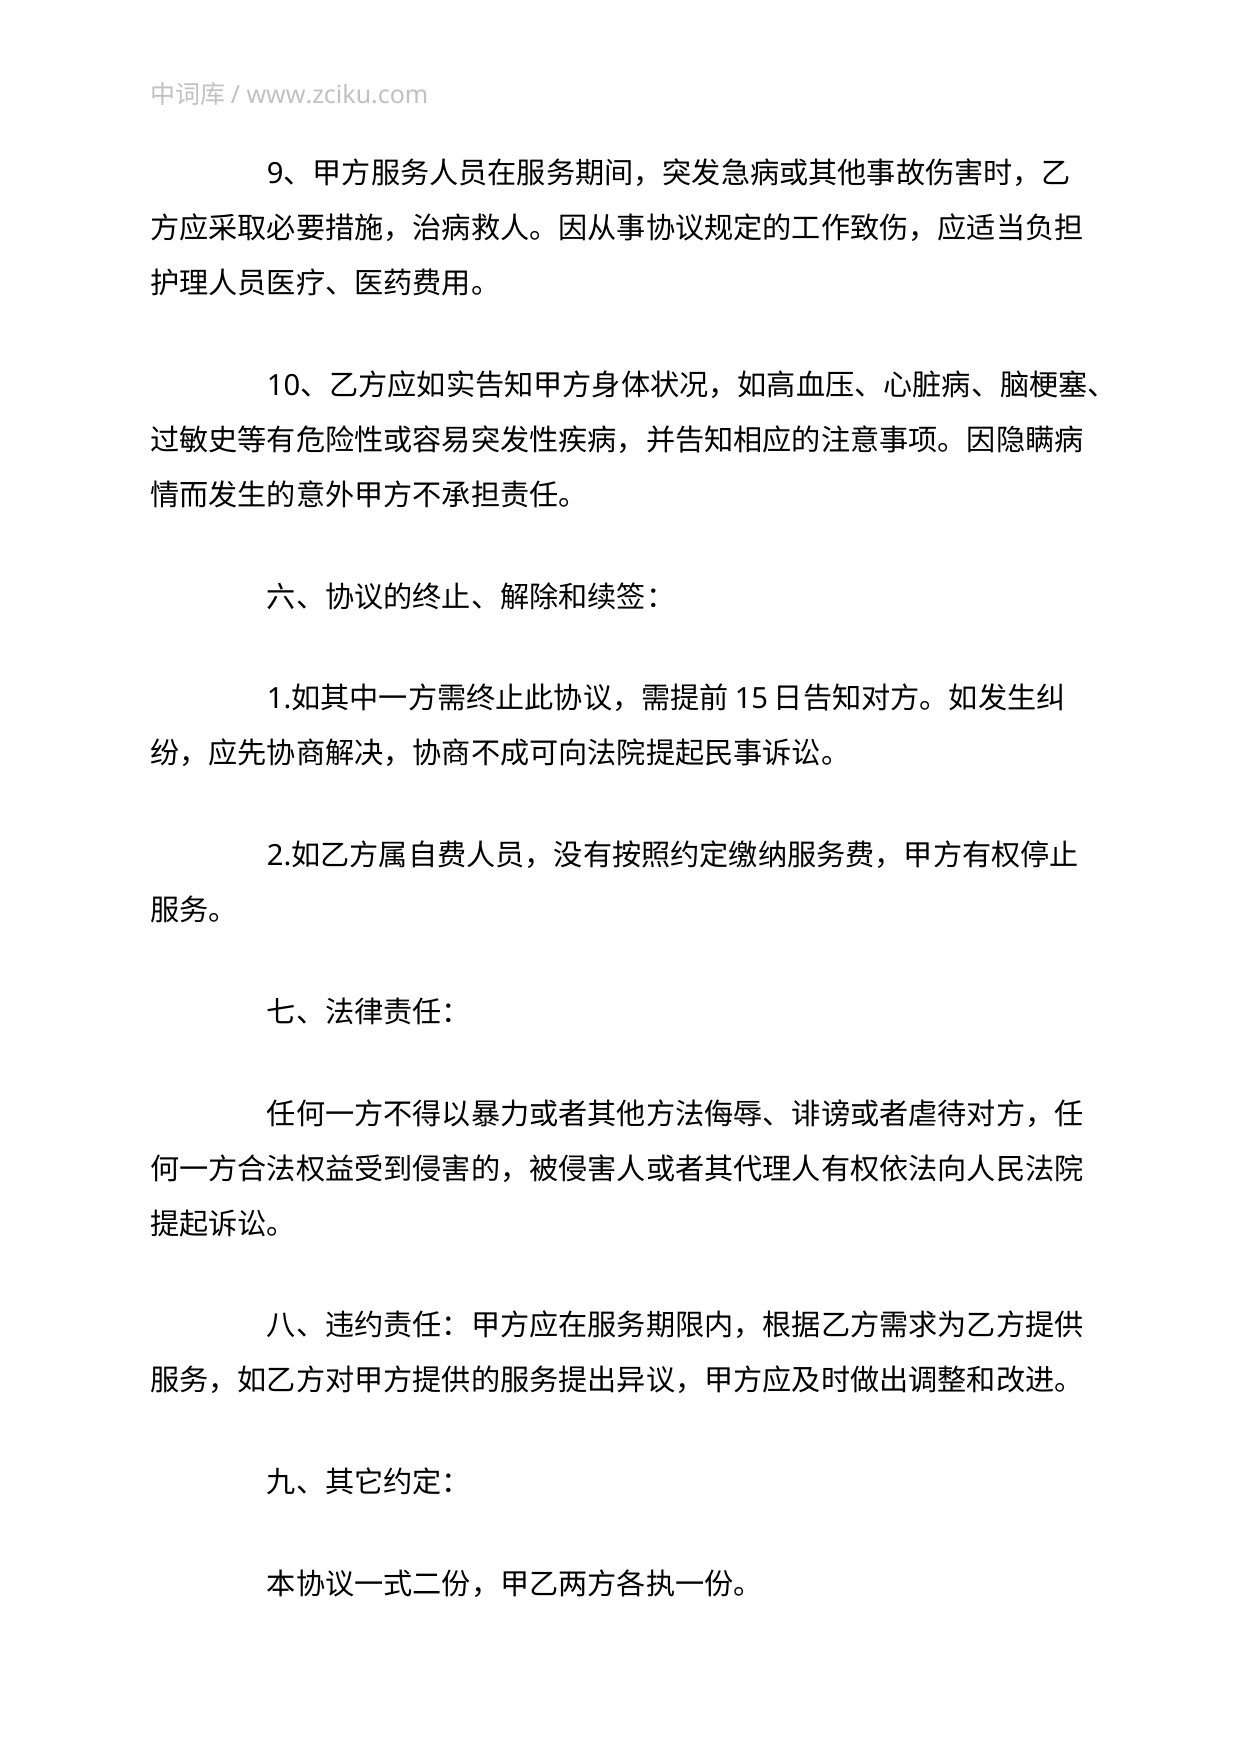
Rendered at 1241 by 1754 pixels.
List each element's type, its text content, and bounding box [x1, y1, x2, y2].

text 9、甲方服务人员在服务期间，突发急病或其他事故伤害时，乙方应采取必要措施，治病救人。因从事协议规定的工作致伤，应适当负担护理人员医疗、医药费用。 [150, 150, 1090, 302]
text 七、法律责任： [150, 989, 1090, 1031]
text 八、违约责任：甲方应在服务期限内，根据乙方需求为乙方提供服务，如乙方对甲方提供的服务提出异议，甲方应及时做出调整和改进。 [150, 1302, 1090, 1399]
text 2.如乙方属自费人员，没有按照约定缴纳服务费，甲方有权停止服务。 [150, 832, 1090, 929]
text 六、协议的终止、解除和续签： [150, 573, 1090, 616]
text 1.如其中一方需终止此协议，需提前15日告知对方。如发生纠纷，应先协商解决，协商不成可向法院提起民事诉讼。 [150, 675, 1090, 772]
text 九、其它约定： [150, 1459, 1090, 1501]
text 任何一方不得以暴力或者其他方法侮辱、诽谤或者虐待对方，任何一方合法权益受到侵害的，被侵害人或者其代理人有权依法向人民法院提起诉讼。 [150, 1090, 1090, 1242]
text 本协议一式二份，甲乙两方各执一份。 [150, 1560, 1090, 1603]
text 10、乙方应如实告知甲方身体状况，如高血压、心脏病、脑梗塞、过敏史等有危险性或容易突发性疾病，并告知相应的注意事项。因隐瞒病情而发生的意外甲方不承担责任。 [150, 362, 1090, 514]
